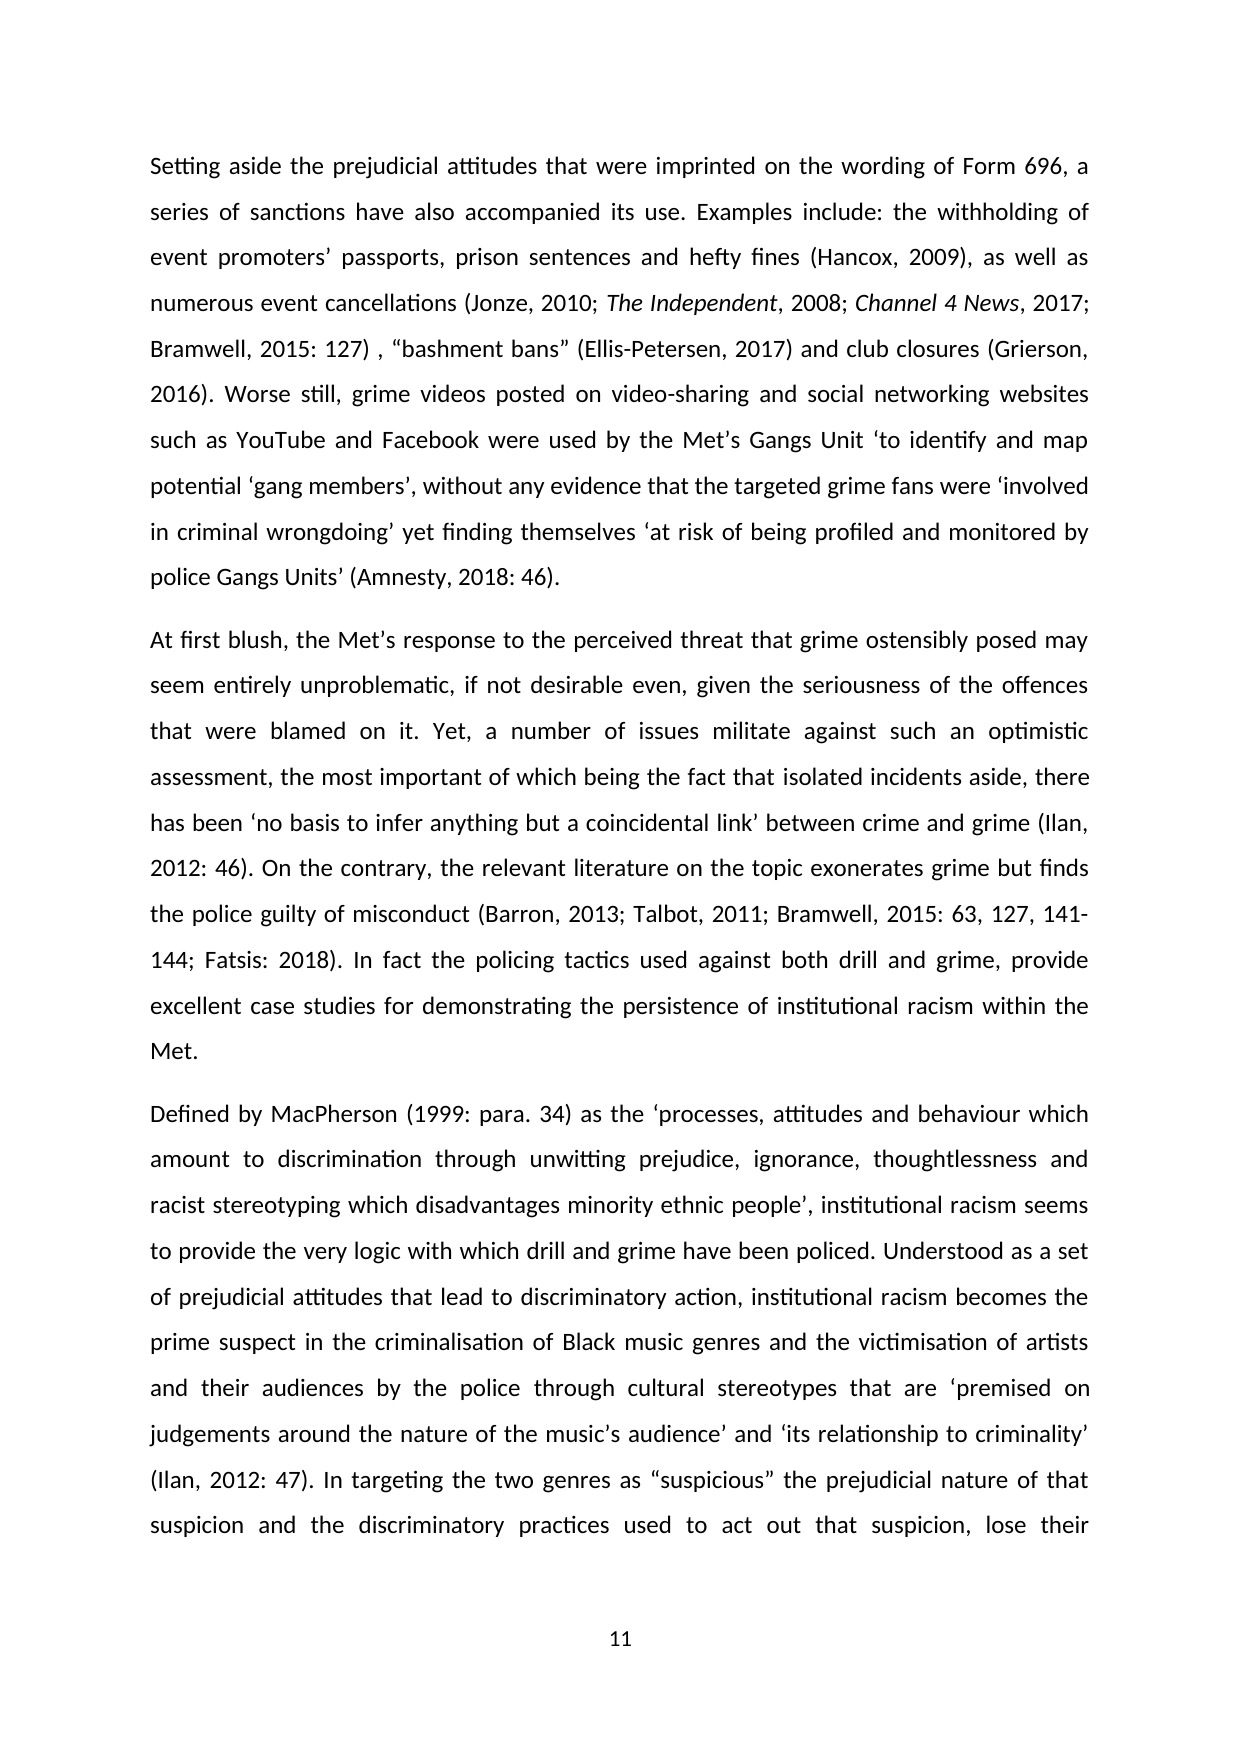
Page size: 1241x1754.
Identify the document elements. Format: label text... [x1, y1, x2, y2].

text Setting aside the prejudicial attitudes that were imprinted on the wording of Form 696, a series of sanctions have also accompanied its use. Examples include: the withholding of event promoters’ passports, prison sentences and hefty fines (Hancox, 2009), as well as numerous event cancellations (Jonze, 2010; The Independent, 2008; Channel 4 News, 2017; Bramwell, 2015: 127) , “bashment bans” (Ellis-Petersen, 2017) and club closures (Grierson, 2016). Worse still, grime videos posted on video-sharing and social networking websites such as YouTube and Facebook were used by the Met’s Gangs Unit ‘to identify and map potential ‘gang members’, without any evidence that the targeted grime fans were ‘involved in criminal wrongdoing’ yet finding themselves ‘at risk of being profiled and monitored by police Gangs Units’ (Amnesty, 2018: 46). [150, 150, 1090, 592]
text At first blush, the Met’s response to the perceived threat that grime ostensibly posed may seem entirely unproblematic, if not desirable even, given the seriousness of the offences that were blamed on it. Yet, a number of issues militate against such an optimistic assessment, the most important of which being the fact that isolated incidents aside, there has been ‘no basis to infer anything but a coincidental link’ between crime and grime (Ilan, 2012: 46). On the contrary, the relevant literature on the topic exonerates grime but finds the police guilty of misconduct (Barron, 2013; Talbot, 2011; Bramwell, 2015: 63, 127, 141-144; Fatsis: 2018). In fact the policing tactics used against both drill and grime, provide excellent case studies for demonstrating the persistence of institutional racism within the Met. [150, 624, 1090, 1066]
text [150, 1098, 1090, 1540]
